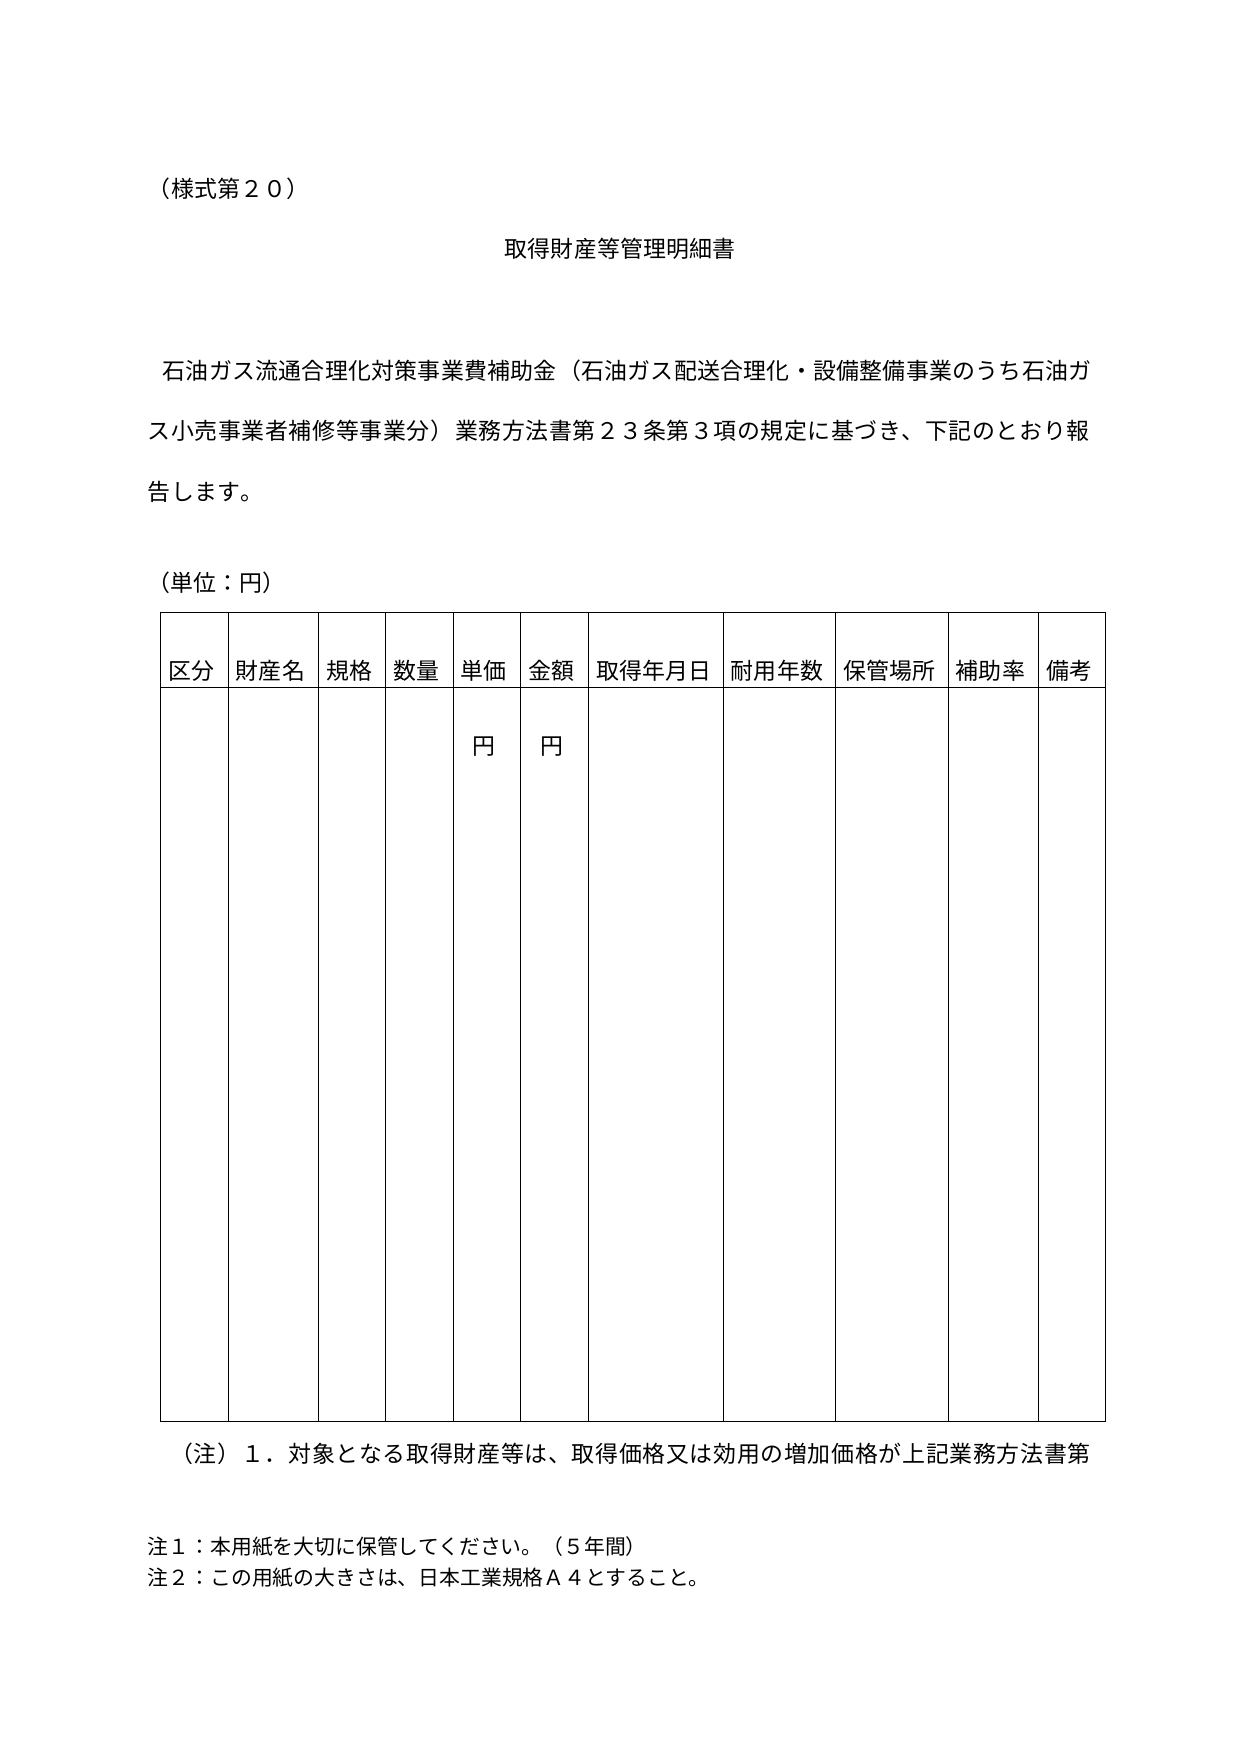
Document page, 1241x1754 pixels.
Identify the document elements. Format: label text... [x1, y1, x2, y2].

text 取得財産等管理明細書 [148, 218, 1092, 278]
table_header 取得年月日 [589, 613, 723, 687]
text （単位：円） [148, 521, 1092, 612]
table_cell [589, 688, 723, 1421]
table_cell [319, 688, 385, 1421]
text （様式第２０） [148, 157, 1092, 218]
table_header 財産名 [229, 613, 318, 687]
table_cell [724, 688, 835, 1421]
table_header 金額 [521, 613, 588, 687]
table_cell 円 [454, 688, 520, 1421]
table_cell [836, 688, 948, 1421]
table_header 区分 [161, 613, 228, 687]
table_cell [229, 688, 318, 1421]
table_header 耐用年数 [724, 613, 835, 687]
text 石油ガス流通合理化対策事業費補助金（石油ガス配送合理化・設備整備事業のうち石油ガス小売事業者補修等事業分）業務方法書第２３条第３項の規定に基づき、下記のとおり報告します。 [148, 339, 1092, 521]
table_cell [161, 688, 228, 1421]
table_header 保管場所 [836, 613, 948, 687]
table_cell [949, 688, 1038, 1421]
table_header 備考 [1039, 613, 1105, 687]
table_header 規格 [319, 613, 385, 687]
table_cell [386, 688, 453, 1421]
table_header 補助率 [949, 613, 1038, 687]
table_cell [1039, 688, 1105, 1421]
table_header 単価 [454, 613, 520, 687]
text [170, 1422, 1092, 1483]
table_header 数量 [386, 613, 453, 687]
table_cell 円 [521, 688, 588, 1421]
